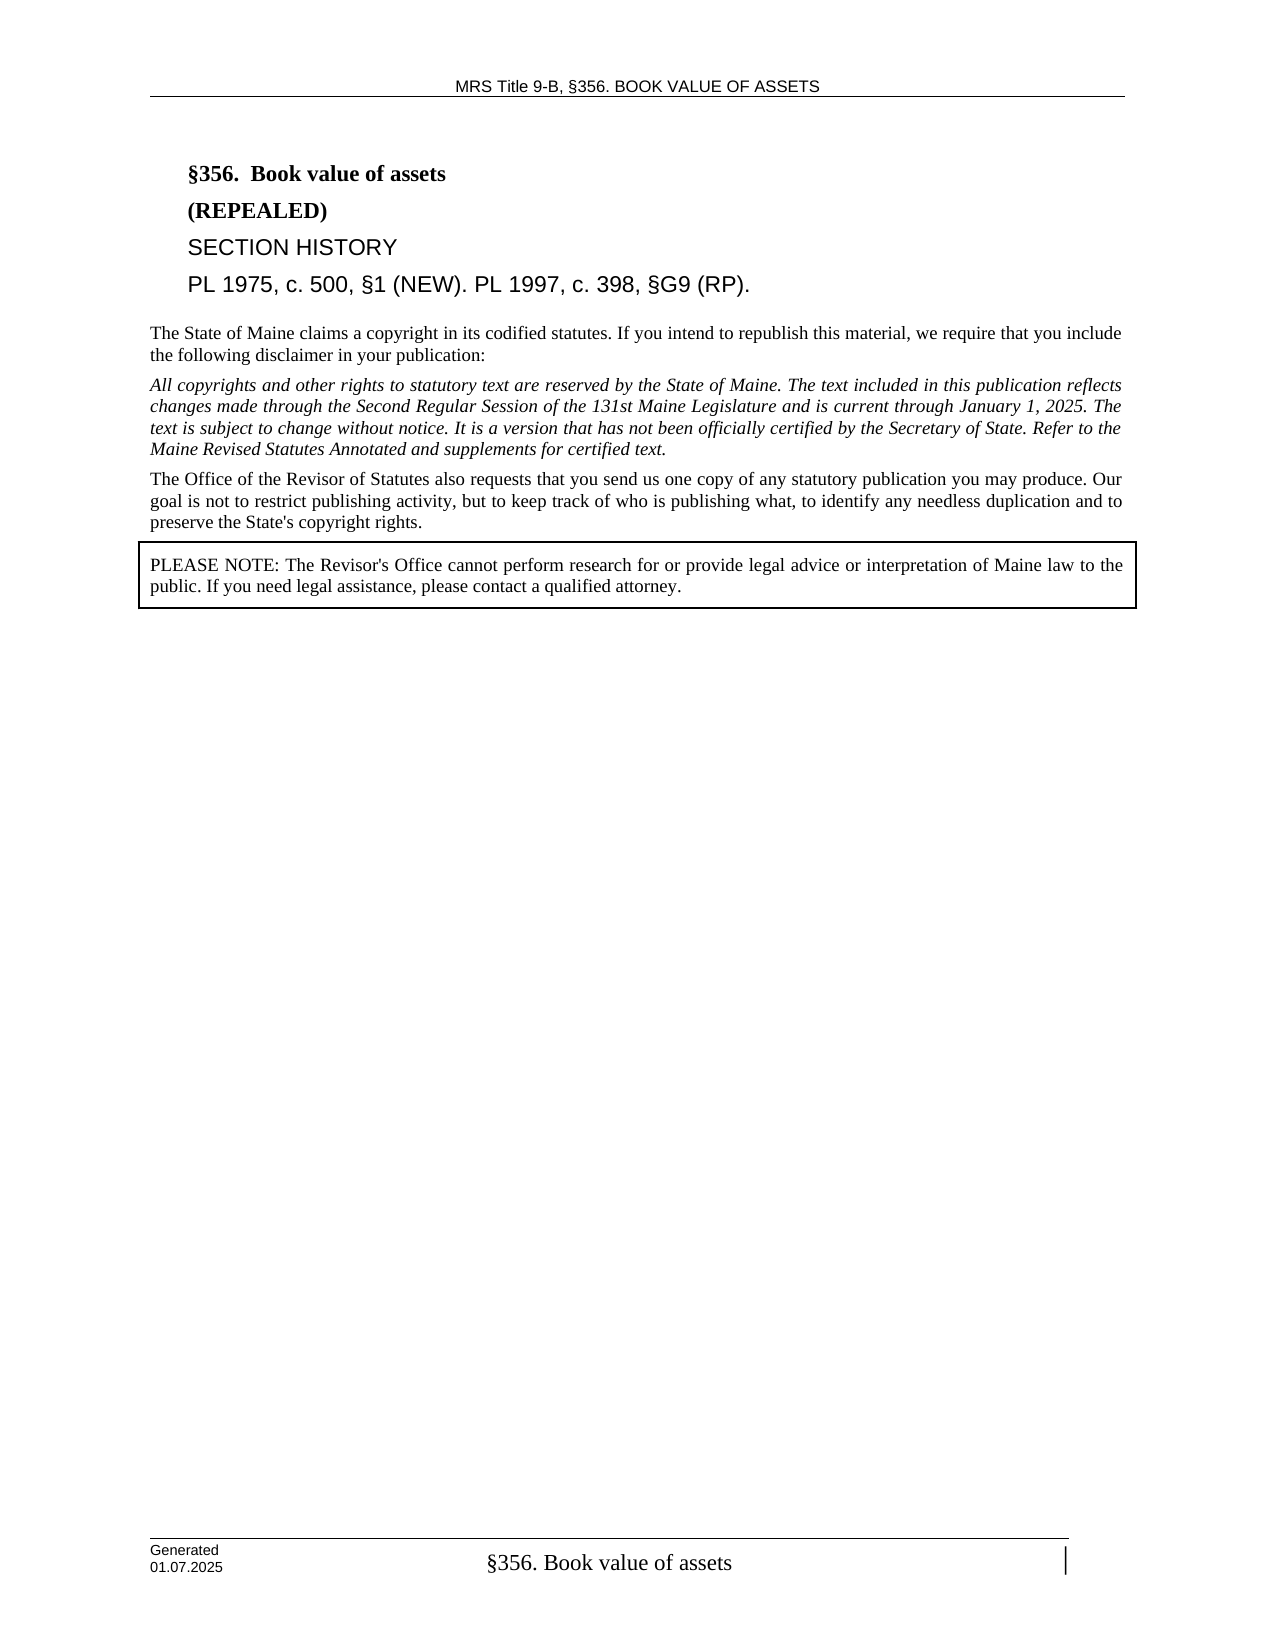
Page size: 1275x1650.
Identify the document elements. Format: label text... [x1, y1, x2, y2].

text The Office of the Revisor of Statutes also requests that you send us one copy of any statutory publication you may produce. Our goal is not to restrict publishing activity, but to keep track of who is publishing what, to identify any needless duplication and to preserve the State's copyright rights. [150, 468, 1125, 533]
text (REPEALED) [187, 197, 1125, 223]
text PL 1975, c. 500, §1 (NEW). PL 1997, c. 398, §G9 (RP). [187, 271, 1125, 297]
text SECTION HISTORY [187, 234, 1125, 260]
text The State of Maine claims a copyright in its codified statutes. If you intend to republish this material, we require that you include the following disclaimer in your publication: [150, 322, 1125, 365]
text PLEASE NOTE: The Revisor's Office cannot perform research for or provide legal advice or interpretation of Maine law to the public. If you need legal assistance, please contact a qualified attorney. [140, 543, 1135, 607]
text §356. Book value of assets [187, 160, 1125, 187]
text All copyrights and other rights to statutory text are reserved by the State of Maine. The text included in this publication reflects changes made through the Second Regular Session of the 131st Maine Legislature and is current through January 1, 2025 . The text is subject to change without notice. It is a version that has not been officially certified by the Secretary of State. Refer to the Maine Revised Statutes Annotated and supplements for certified text. [150, 373, 1125, 460]
